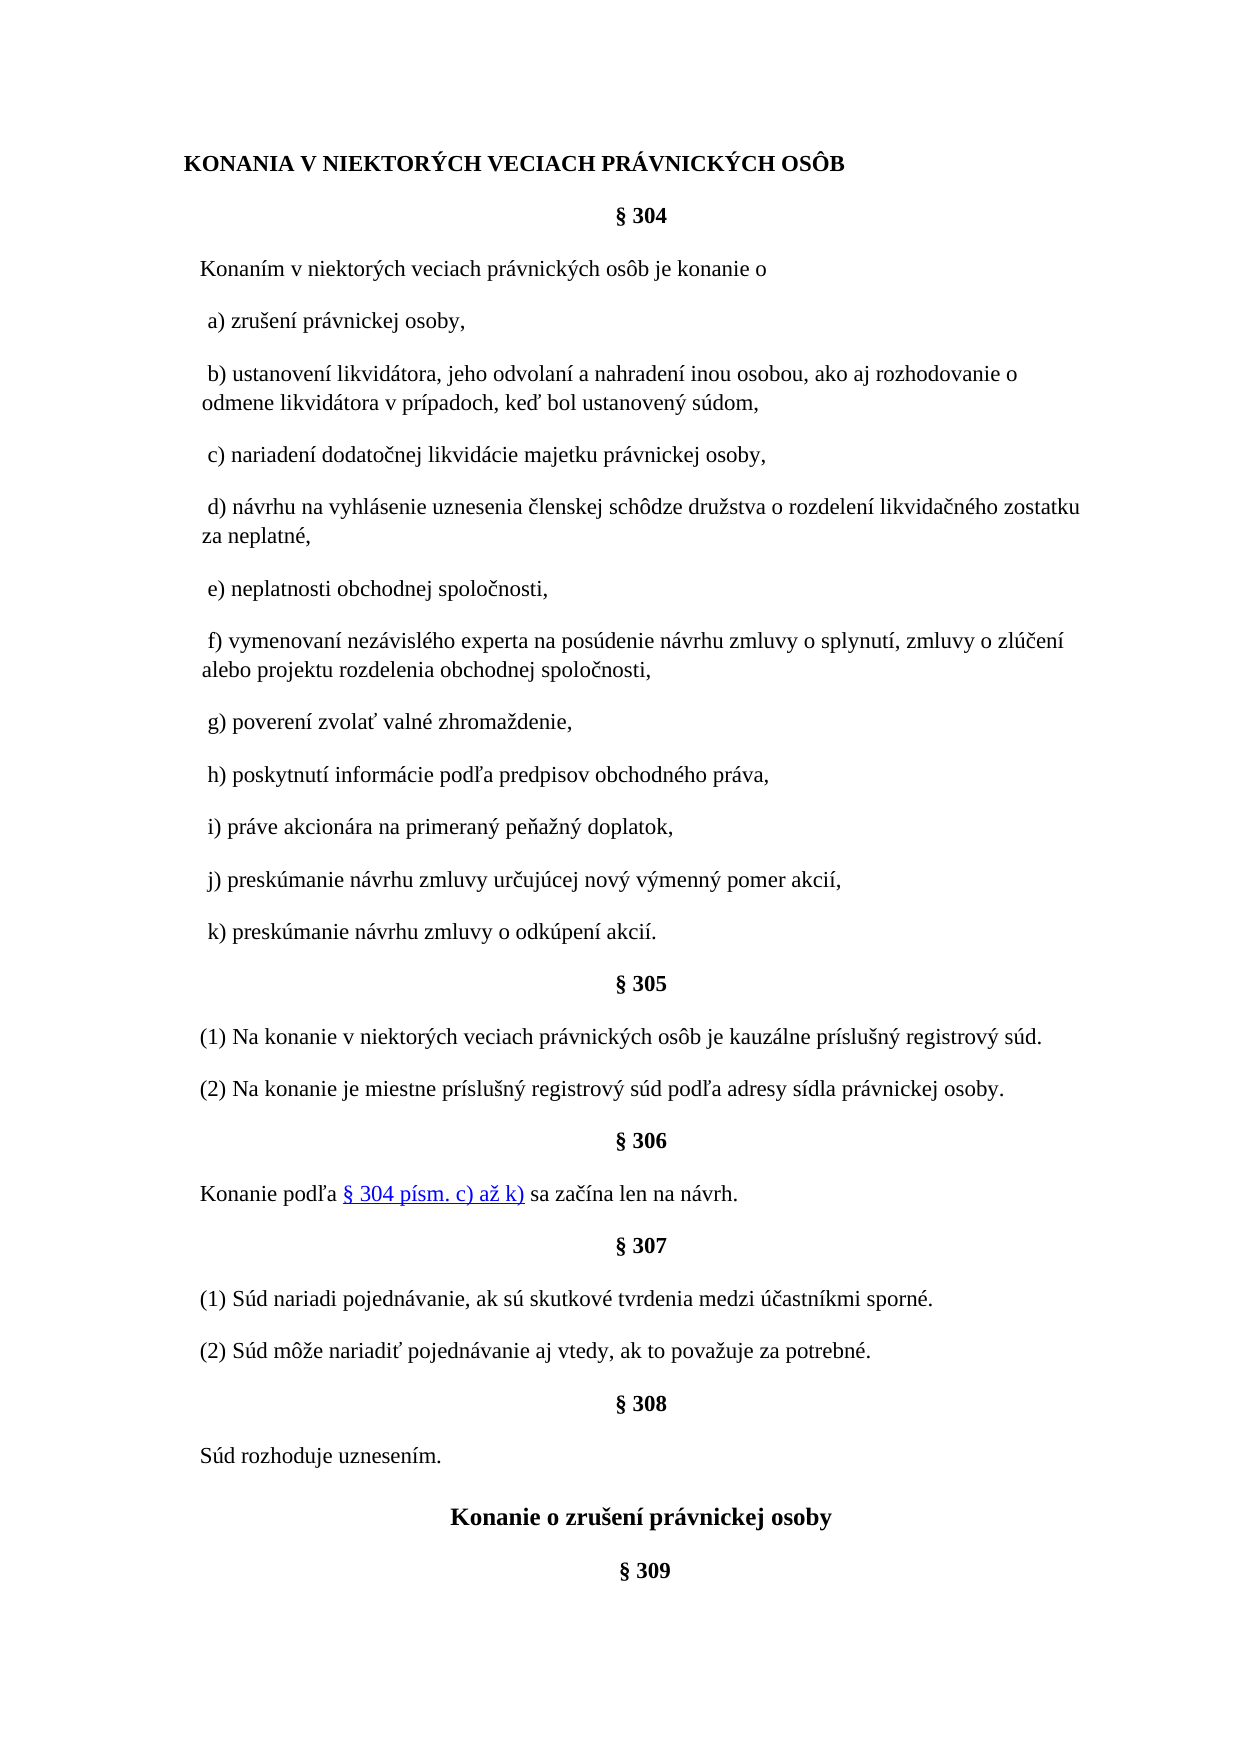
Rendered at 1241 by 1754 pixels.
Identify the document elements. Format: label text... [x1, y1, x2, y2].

text KONANIA V NIEKTORÝCH VECIACH PRÁVNICKÝCH OSÔB [178, 150, 1090, 176]
text Konanie o zrušení právnickej osoby [186, 1502, 1090, 1531]
text j) preskúmanie návrhu zmluvy určujúcej nový výmenný pomer akcií, [202, 866, 1090, 892]
text § 309 [194, 1557, 1090, 1583]
text g) poverení zvolať valné zhromaždenie, [202, 708, 1090, 735]
text § 307 [186, 1232, 1090, 1259]
text § 306 [186, 1128, 1090, 1154]
text c) nariadení dodatočnej likvidácie majetku právnickej osoby, [202, 441, 1090, 467]
text b) ustanovení likvidátora, jeho odvolaní a nahradení inou osobou, ako aj rozhodovanie o odmene likvidátora v prípadoch, keď bol ustanovený súdom, [202, 359, 1090, 415]
text (2) Na konanie je miestne príslušný registrový súd podľa adresy sídla právnickej osoby. [194, 1075, 1090, 1102]
text h) poskytnutí informácie podľa predpisov obchodného práva, [202, 761, 1090, 787]
text d) návrhu na vyhlásenie uznesenia členskej schôdze družstva o rozdelení likvidačného zostatku za neplatné, [202, 493, 1090, 549]
text Konaním v niektorých veciach právnických osôb je konanie o [194, 255, 1090, 281]
text (2) Súd môže nariadiť pojednávanie aj vtedy, ak to považuje za potrebné. [194, 1337, 1090, 1363]
text k) preskúmanie návrhu zmluvy o odkúpení akcií. [202, 918, 1090, 944]
text (1) Na konanie v niektorých veciach právnických osôb je kauzálne príslušný registrový súd. [194, 1023, 1090, 1049]
text e) neplatnosti obchodnej spoločnosti, [202, 575, 1090, 601]
text Súd rozhoduje uznesením. [194, 1442, 1090, 1468]
text Konanie podľa § 304 písm. c) až k) sa začína len na návrh. [194, 1180, 1090, 1206]
text a) zrušení právnickej osoby, [202, 307, 1090, 333]
text f) vymenovaní nezávislého experta na posúdenie návrhu zmluvy o splynutí, zmluvy o zlúčení alebo projektu rozdelenia obchodnej spoločnosti, [202, 627, 1090, 682]
text (1) Súd nariadi pojednávanie, ak sú skutkové tvrdenia medzi účastníkmi sporné. [194, 1285, 1090, 1311]
text § 308 [186, 1389, 1090, 1416]
text § 304 [186, 202, 1090, 229]
text § 305 [186, 970, 1090, 997]
text i) práve akcionára na primeraný peňažný doplatok, [202, 813, 1090, 839]
